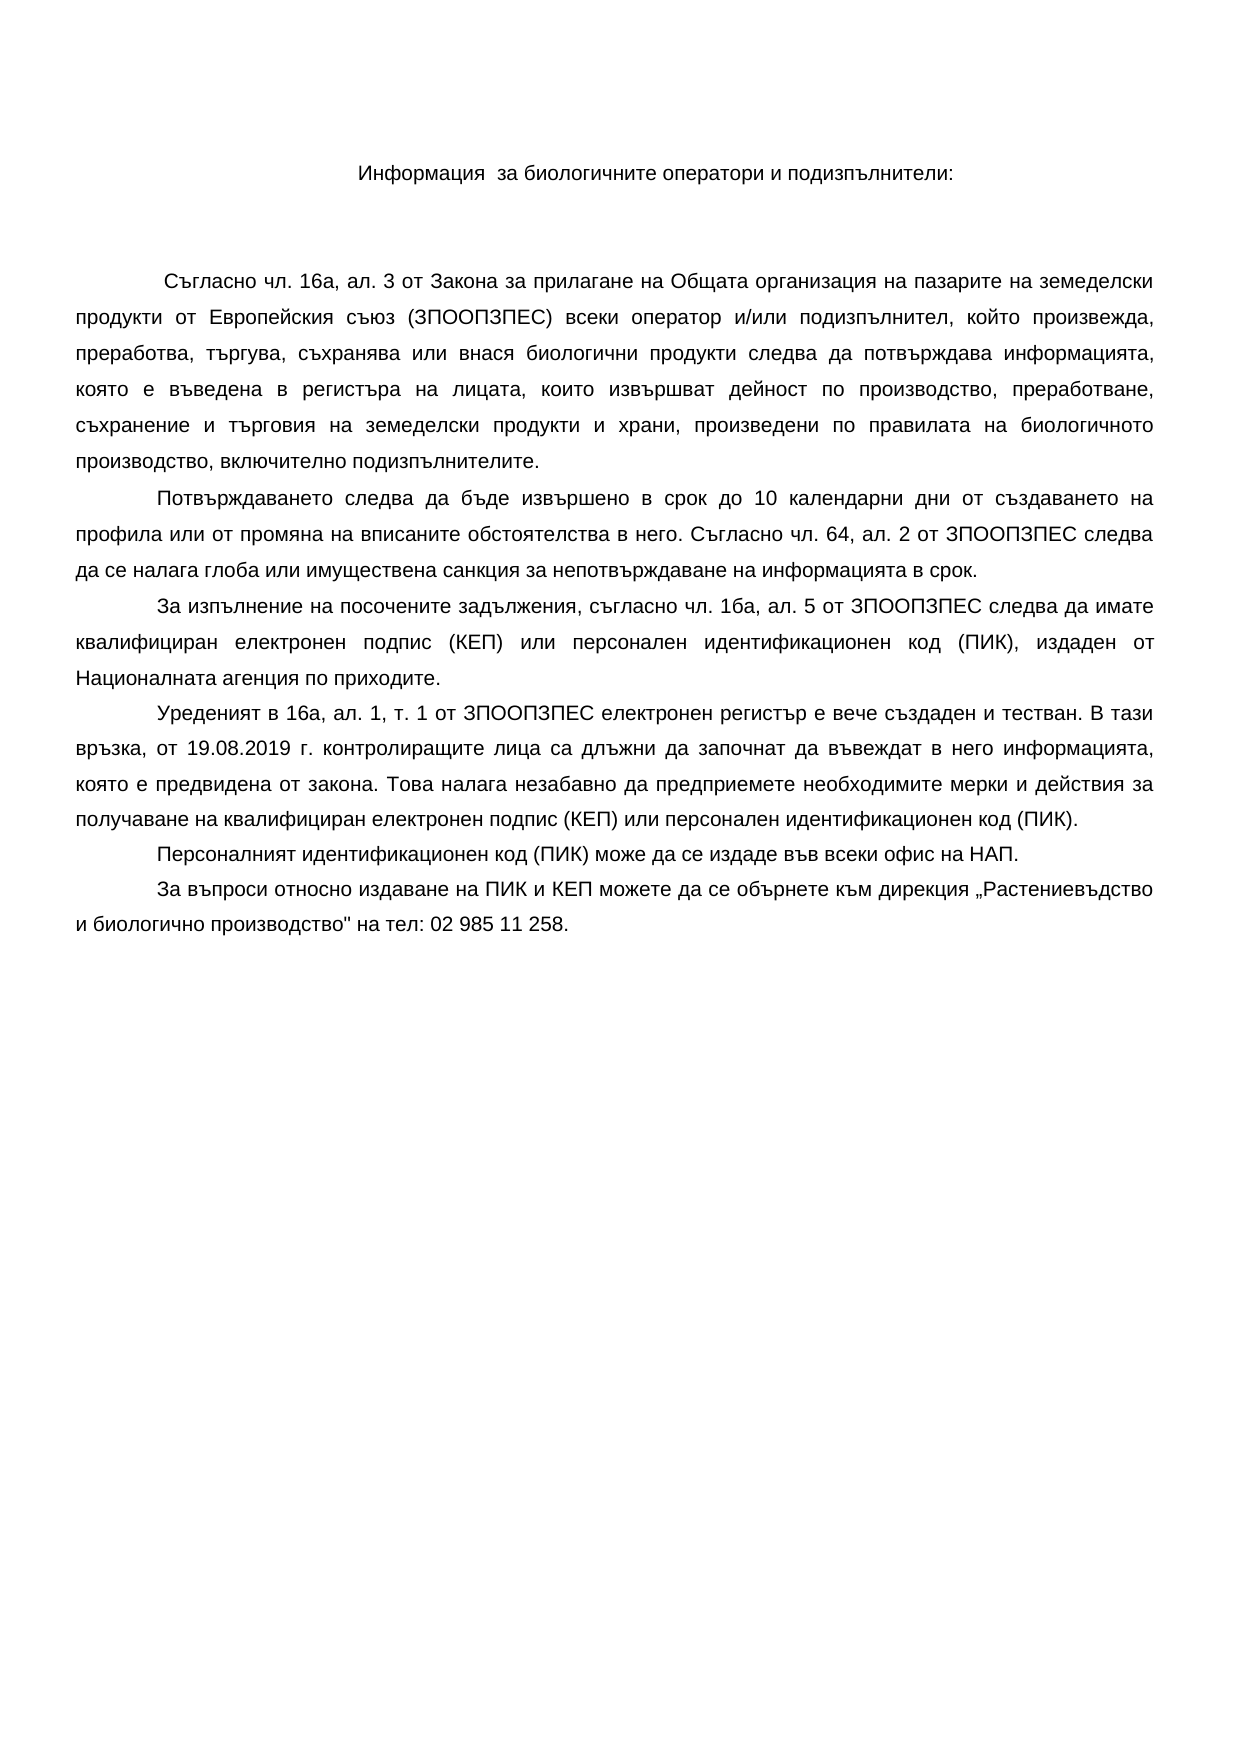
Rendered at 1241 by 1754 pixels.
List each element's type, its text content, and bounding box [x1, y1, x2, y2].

text Персоналният идентификационен код (ПИК) може да се издаде във всеки офис на НАП. [75, 833, 1159, 868]
text За изпълнение на посочените задължения, съгласно чл. 1ба, ал. 5 от ЗПООПЗПЕС следва да имате квалифициран електронен подпис (КЕП) или персонален идентификационен код (ПИК), издаден от Националната агенция по приходите. [75, 584, 1155, 692]
text Съгласно чл. 16а, ал. 3 от Закона за прилагане на Общата организация на пазарите на земеделски продукти от Европейския съюз (ЗПООПЗПЕС) всеки оператор и/или подизпълнител, който произвежда, преработва, търгува, съхранява или внася биологични продукти следва да потвърждава информацията, която е въведена в регистъра на лицата, които извършват дейност по производство, преработване, съхранение и търговия на земеделски продукти и храни, произведени по правилата на биологичното производство, включително подизпълнителите. [75, 260, 1155, 476]
text Уреденият в 16а, ал. 1, т. 1 от ЗПООПЗПЕС електронен регистър е вече създаден и тестван. В тази връзка, от 19.08.2019 г. контролиращите лица са длъжни да започнат да въвеждат в него информацията, която е предвидена от закона. Това налага незабавно да предприемете необходимите мерки и действия за получаване на квалифициран електронен подпис (КЕП) или персонален идентификационен код (ПИК). [75, 692, 1155, 833]
text Потвърждаването следва да бъде извършено в срок до 10 календарни дни от създаването на профила или от промяна на вписаните обстоятелства в него. Съгласно чл. 64, ал. 2 от ЗПООПЗПЕС следва да се налага глоба или имуществена санкция за непотвърждаване на информацията в срок. [75, 476, 1155, 584]
text За въпроси относно издаване на ПИК и КЕП можете да се обърнете към дирекция „Растениевъдство и биологично производство" на тел: 02 985 11 258. [75, 868, 1155, 939]
text Информация за биологичните оператори и подизпълнители: [75, 153, 1155, 188]
